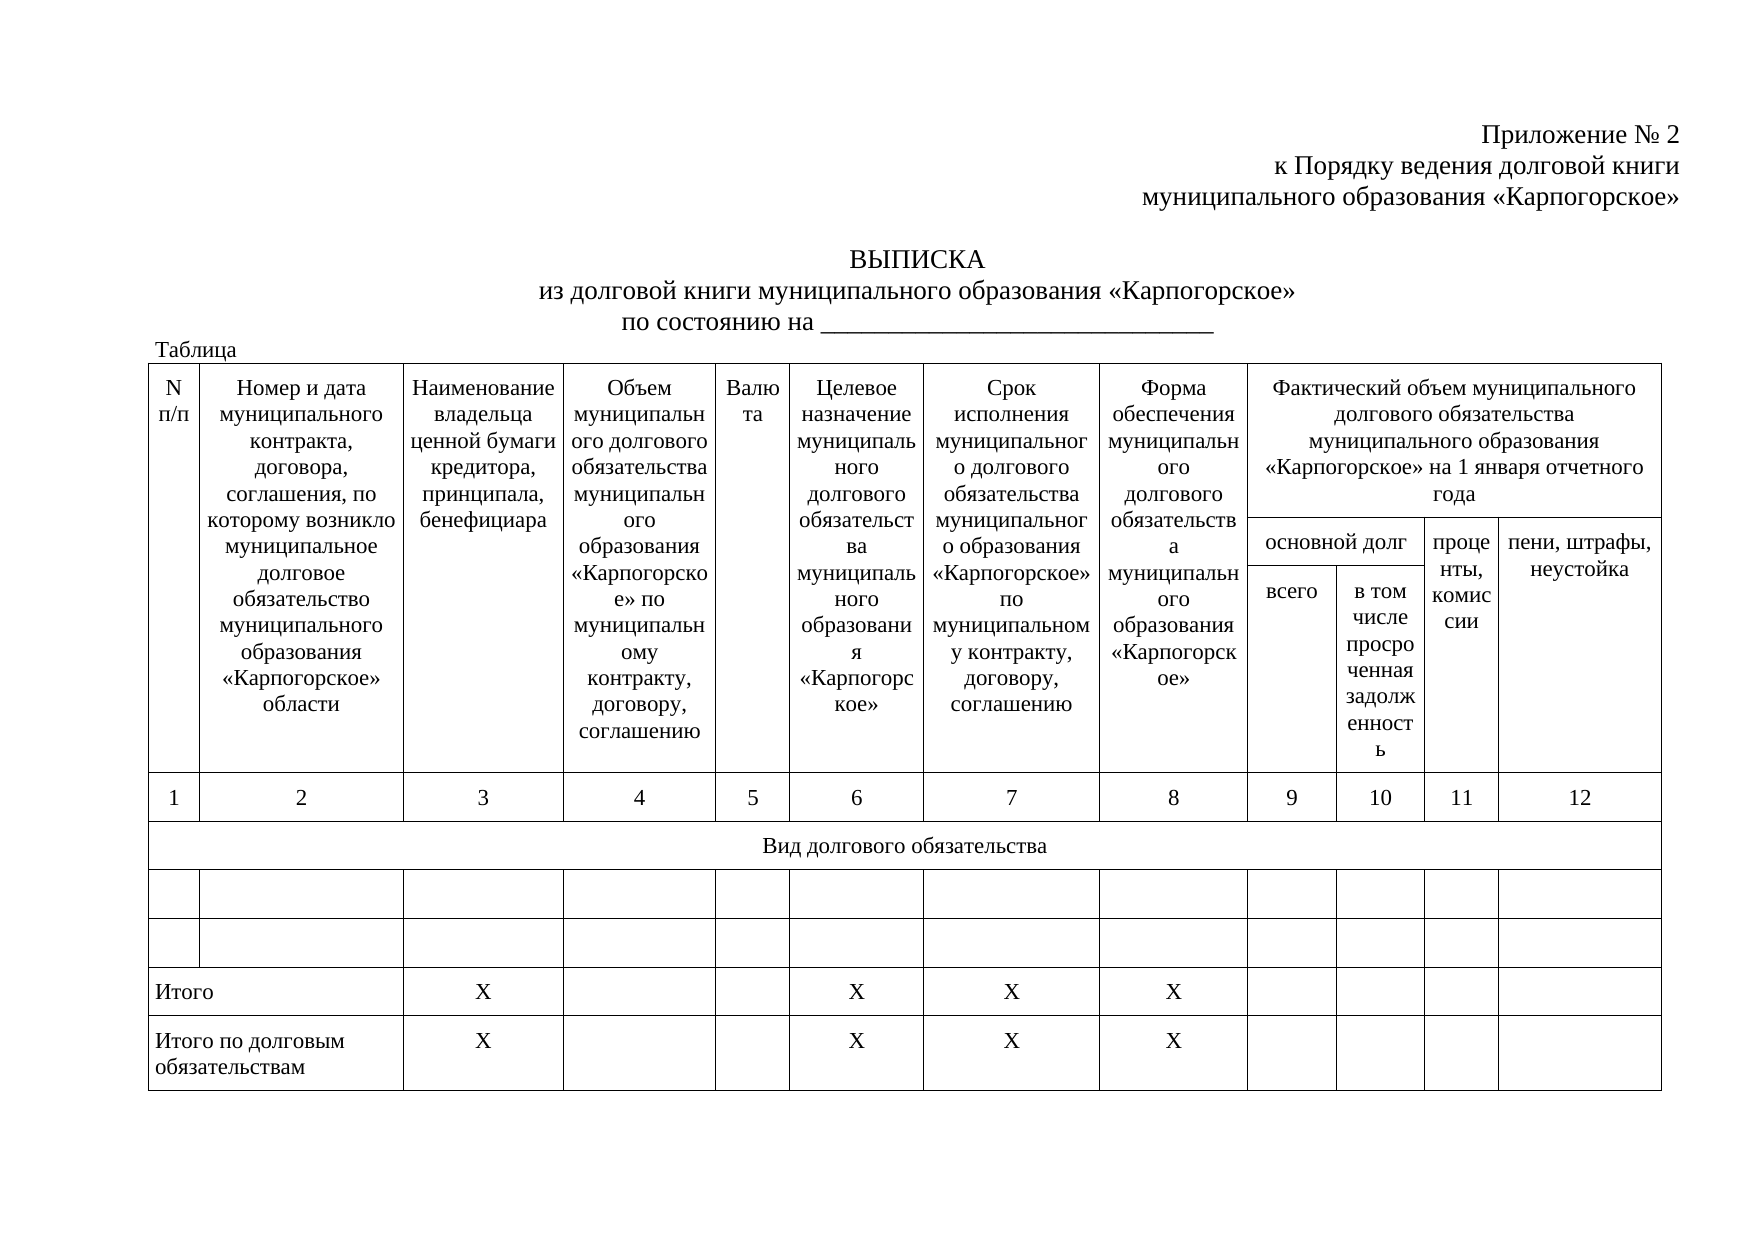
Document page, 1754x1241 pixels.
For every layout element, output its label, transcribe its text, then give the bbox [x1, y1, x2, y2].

table_cell [404, 870, 563, 918]
table_cell X [924, 968, 1099, 1015]
table_cell 8 [1100, 773, 1247, 821]
table_cell [924, 919, 1099, 967]
table_cell 12 [1499, 773, 1661, 821]
table_cell X [404, 1016, 563, 1090]
table_cell 2 [200, 773, 403, 821]
table_header Целевое назначение муниципального долгового обязательства муниципального образования «Карпогорское» [790, 364, 923, 772]
table_cell 1 [149, 773, 199, 821]
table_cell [149, 1016, 403, 1090]
table_cell [790, 870, 923, 918]
table_cell Вид долгового обязательства [149, 822, 1661, 869]
text Приложение № 2 [155, 118, 1680, 149]
table_cell X [1100, 968, 1247, 1015]
table_cell [1425, 919, 1498, 967]
table_header Номер и дата муниципального контракта, договора, соглашения, по которому возникло муниципальное долговое обязательство муниципального образования «Карпогорское» области [200, 364, 403, 772]
table_cell X [1100, 1016, 1247, 1090]
table_cell 3 [404, 773, 563, 821]
table_header Форма обеспечения муниципального долгового обязательства муниципального образования «Карпогорское» [1100, 364, 1247, 772]
table_cell [149, 919, 199, 967]
table_cell [716, 968, 789, 1015]
table_cell [1499, 919, 1661, 967]
table_cell [1248, 1016, 1336, 1090]
table_header Срок исполнения муниципального долгового обязательства муниципального образования «Карпогорское» по муниципальному контракту, договору, соглашению [924, 364, 1099, 772]
text ВЫПИСКА [155, 243, 1680, 274]
table_header Наименование владельца ценной бумаги кредитора, принципала, бенефициара [404, 364, 563, 772]
table_cell [1425, 968, 1498, 1015]
text к Порядку ведения долговой книги [155, 149, 1680, 180]
table_cell 11 [1425, 773, 1498, 821]
table_header Фактический объем муниципального долгового обязательства муниципального образования «Карпогорское» на 1 января отчетного года [1248, 364, 1661, 517]
table_cell [1425, 870, 1498, 918]
table_cell [564, 1016, 715, 1090]
table_cell [1248, 968, 1336, 1015]
table_header Объем муниципального долгового обязательства муниципального образования «Карпогорское» по муниципальному контракту, договору, соглашению [564, 364, 715, 772]
table_cell [1337, 968, 1424, 1015]
table_cell [1248, 870, 1336, 918]
table_cell проценты, комиссии [1425, 518, 1498, 772]
text муниципального образования «Карпогорское» [155, 180, 1680, 212]
table_cell 9 [1248, 773, 1336, 821]
table_cell всего [1248, 566, 1336, 772]
table_cell [149, 870, 199, 918]
table_cell [1337, 870, 1424, 918]
table_cell [924, 870, 1099, 918]
table_cell [1100, 919, 1247, 967]
table_cell X [790, 1016, 923, 1090]
table_cell [564, 968, 715, 1015]
text по состоянию на _____________________________ [155, 305, 1680, 336]
table_cell 7 [924, 773, 1099, 821]
table_cell 6 [790, 773, 923, 821]
table_cell [1337, 919, 1424, 967]
table_cell X [924, 1016, 1099, 1090]
table_cell 5 [716, 773, 789, 821]
table_cell [1337, 1016, 1424, 1090]
table_cell [1100, 870, 1247, 918]
table_cell [564, 870, 715, 918]
table_cell 4 [564, 773, 715, 821]
table_cell [1499, 968, 1661, 1015]
table_cell [200, 919, 403, 967]
table_cell X [790, 968, 923, 1015]
table_cell [1499, 1016, 1661, 1090]
table_cell [1499, 870, 1661, 918]
table_cell Итого [149, 968, 403, 1015]
table_cell [790, 919, 923, 967]
table_cell [200, 870, 403, 918]
table_cell X [404, 968, 563, 1015]
table_cell [404, 919, 563, 967]
text Таблица [155, 336, 1680, 362]
table_cell [1248, 919, 1336, 967]
table_cell [716, 919, 789, 967]
table_cell пени, штрафы, неустойка [1499, 518, 1661, 772]
table_cell [716, 870, 789, 918]
table_cell [564, 919, 715, 967]
table_header N п/п [149, 364, 199, 772]
table_cell [716, 1016, 789, 1090]
table_cell в том числе просроченная задолженность [1337, 566, 1424, 772]
table_cell [1425, 1016, 1498, 1090]
table_cell основной долг [1248, 518, 1424, 565]
table_cell 10 [1337, 773, 1424, 821]
text из долговой книги муниципального образования «Карпогорское» [155, 274, 1680, 305]
table_header Валюта [716, 364, 789, 772]
